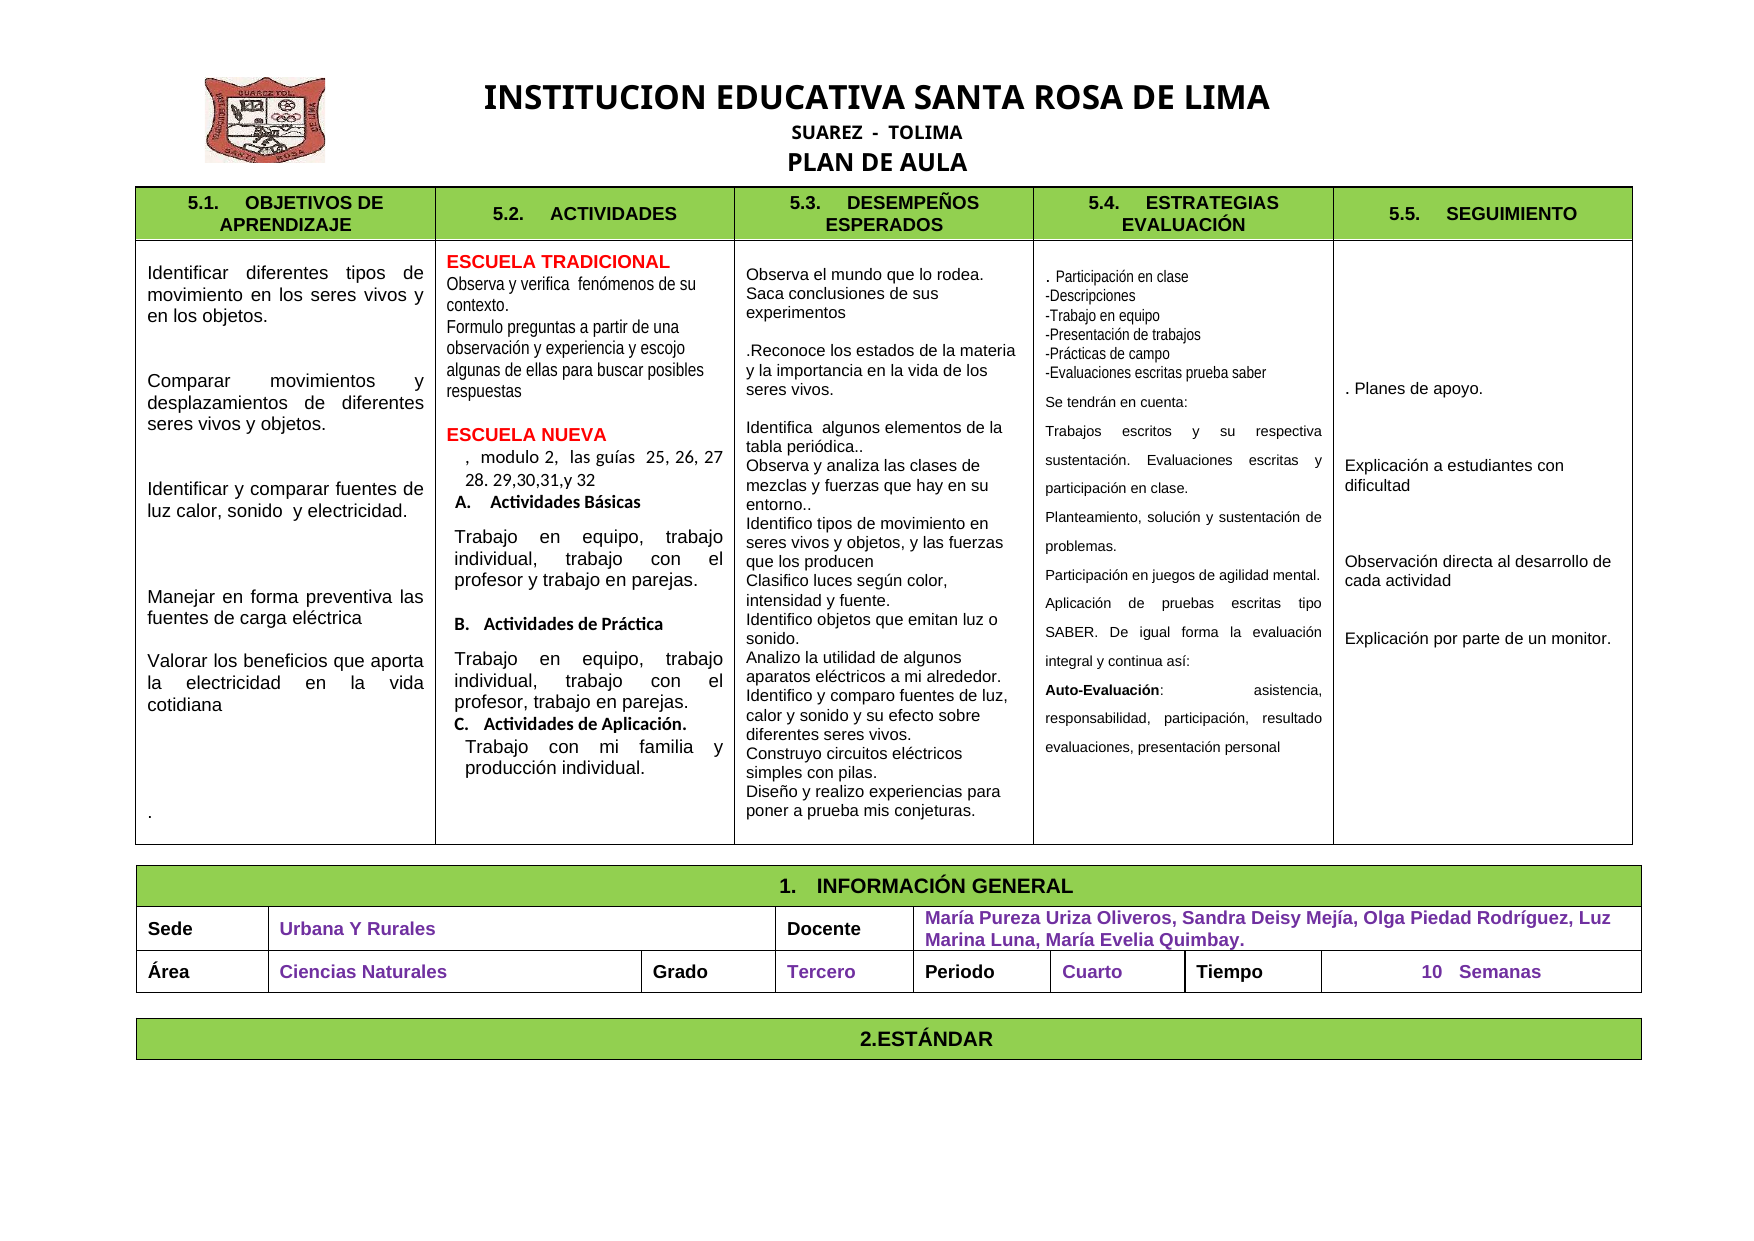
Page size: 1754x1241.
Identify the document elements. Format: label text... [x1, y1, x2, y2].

table_header 5.1. OBJETIVOS DE APRENDIZAJE [136, 188, 435, 239]
table_cell Ciencias Naturales [269, 951, 641, 992]
table_cell Observa el mundo que lo rodea. Saca conclusiones de sus experimentos .Reconoce los estados de la materia y la importancia en la vida de los seres vivos. Identifica algunos elementos de la tabla periódica.. Observa y analiza las clases de mezclas y fuerzas que hay en su entorno.. Identifico tipos de movimiento en seres vivos y objetos, y las fuerzas que los producen Clasifico luces según color, intensidad y fuente. Identifico objetos que emitan luz o sonido. Analizo la utilidad de algunos aparatos eléctricos a mi alrededor. Identifico y comparo fuentes de luz, calor y sonido y su efecto sobre diferentes seres vivos. Construyo circuitos eléctricos simples con pilas. Diseño y realizo experiencias para poner a prueba mis conjeturas. [735, 241, 1033, 844]
table_cell Urbana Y Rurales [269, 907, 775, 950]
table_cell . Participación en clase -Descripciones -Trabajo en equipo -Presentación de trabajos -Prácticas de campo -Evaluaciones escritas prueba saber Se tendrán en cuenta: Trabajos escritos y su respectiva sustentación. Evaluaciones escritas y participación en clase. Planteamiento, solución y sustentación de problemas. Participación en juegos de agilidad mental. Aplicación de pruebas escritas tipo SABER. De igual forma la evaluación integral y continua así: Auto-Evaluación: asistencia, responsabilidad, participación, resultado evaluaciones, presentación personal [1034, 241, 1333, 844]
table_header 5.2. ACTIVIDADES [436, 188, 734, 239]
table_cell ESCUELA TRADICIONAL Observa y verifica fenómenos de su contexto. Formulo preguntas a partir de una observación y experiencia y escojo algunas de ellas para buscar posibles respuestas ESCUELA NUEVA , modulo 2, las guías 25, 26, 27 28. 29,30,31,y 32 Actividades Básicas Trabajo en equipo, trabajo individual, trabajo con el profesor y trabajo en parejas. Actividades de Práctica Trabajo en equipo, trabajo individual, trabajo con el profesor, trabajo en parejas. Actividades de Aplicación. Trabajo con mi familia y producción individual. [436, 241, 734, 844]
picture [203, 77, 325, 162]
table_cell Semanas [1322, 951, 1641, 992]
table_cell Identificar diferentes tipos de movimiento en los seres vivos y en los objetos. Comparar movimientos y desplazamientos de diferentes seres vivos y objetos. Identificar y comparar fuentes de luz calor, sonido y electricidad. Manejar en forma preventiva las fuentes de carga eléctrica Valorar los beneficios que aporta la electricidad en la vida cotidiana . [136, 241, 435, 844]
table_cell Tercero [776, 951, 913, 992]
table_cell Tiempo [1186, 951, 1321, 992]
table_cell Área [137, 951, 268, 992]
table_header 5.4. ESTRATEGIAS EVALUACIÓN [1034, 188, 1333, 239]
table_cell . Planes de apoyo. Explicación a estudiantes con dificultad Observación directa al desarrollo de cada actividad Explicación por parte de un monitor. [1334, 241, 1632, 844]
table_header 5.3. DESEMPEÑOS ESPERADOS [735, 188, 1033, 239]
table_cell Cuarto [1051, 951, 1184, 992]
table_header 5.5. SEGUIMIENTO [1334, 188, 1632, 239]
table_cell Sede [137, 907, 268, 950]
table_header INFORMACIÓN GENERAL [137, 866, 1641, 906]
table_cell María Pureza Uriza Oliveros, Sandra Deisy Mejía, Olga Piedad Rodríguez, Luz Marina Luna, María Evelia Quimbay. [914, 907, 1641, 950]
table_cell Grado [642, 951, 775, 992]
table_cell Docente [776, 907, 913, 950]
table_header 2.ESTÁNDAR [137, 1019, 1641, 1059]
table_cell Periodo [914, 951, 1050, 992]
